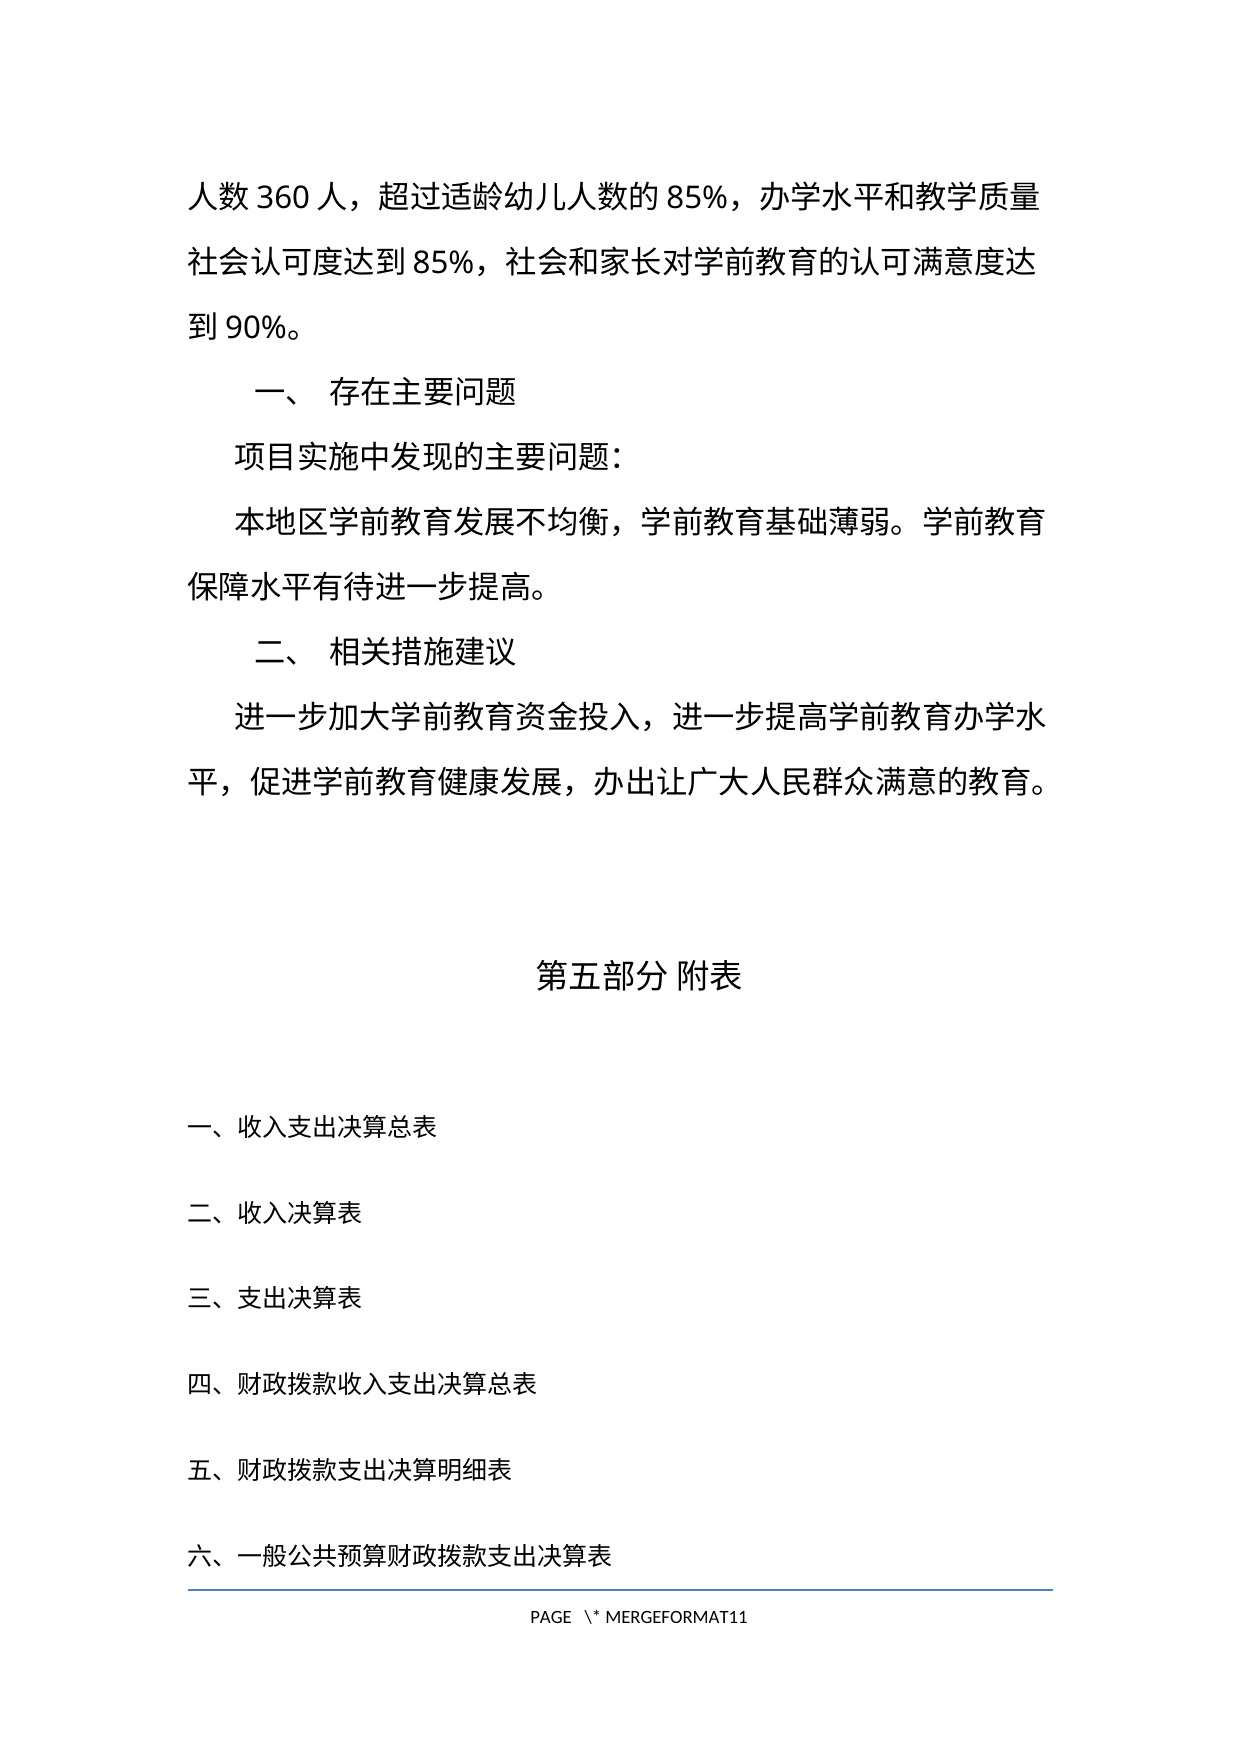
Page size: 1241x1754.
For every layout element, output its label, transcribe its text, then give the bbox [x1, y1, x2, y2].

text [187, 162, 1053, 357]
list 相关措施建议 [254, 617, 1053, 682]
text 项目实施中发现的主要问题： [187, 422, 1053, 487]
subtitle 一、收入支出决算总表 [187, 1093, 1053, 1158]
text 本地区学前教育发展不均衡，学前教育基础薄弱。学前教育保障水平有待进一步提高。 [187, 487, 1053, 617]
text 进一步加大学前教育资金投入，进一步提高学前教育办学水平，促进学前教育健康发展，办出让广大人民群众满意的教育。 [187, 682, 1053, 812]
subtitle 五、财政拨款支出决算明细表 [187, 1436, 1053, 1501]
text 第五部分 附表 [187, 942, 1053, 1007]
subtitle 二、收入决算表 [187, 1179, 1053, 1244]
list 存在主要问题 [254, 357, 1053, 422]
subtitle 六、一般公共预算财政拨款支出决算表 [187, 1522, 1053, 1591]
subtitle 三、支出决算表 [187, 1264, 1053, 1329]
subtitle 四、财政拨款收入支出决算总表 [187, 1350, 1053, 1415]
